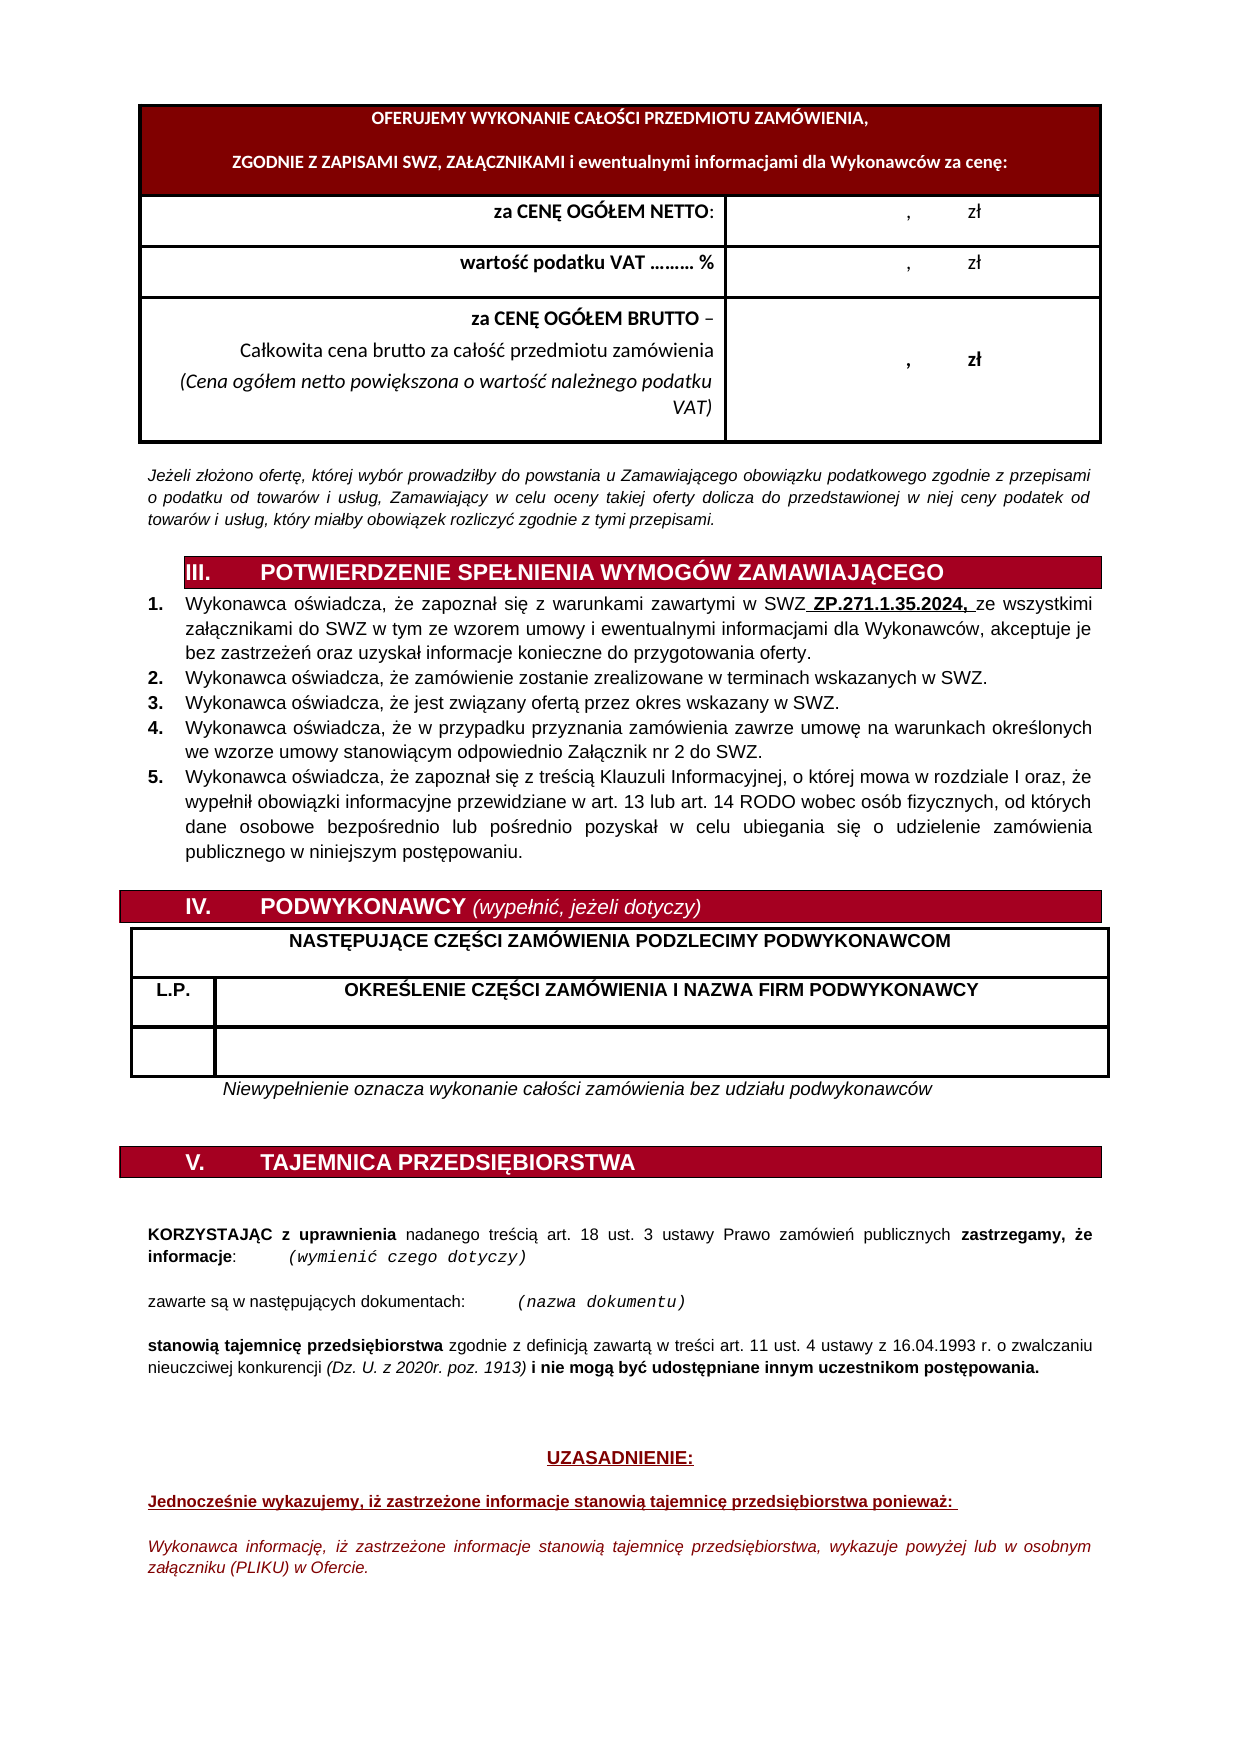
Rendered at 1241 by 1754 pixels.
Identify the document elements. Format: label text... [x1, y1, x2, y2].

text Wykonawca informację, iż zastrzeżone informacje stanowią tajemnicę przedsiębiorstwa, wykazuje powyżej lub w osobnym załączniku (PLIKU) w Ofercie. [148, 1536, 1093, 1577]
table_cell za CENĘ OGÓŁEM BRUTTO – Całkowita cena brutto za całość przedmiotu zamówienia (Cena ogółem netto powiększona o wartość należnego podatku VAT) [142, 299, 724, 440]
list Wykonawca oświadcza, że jest związany ofertą przez okres wskazany w SWZ. [148, 692, 1093, 713]
list Wykonawca oświadcza, że w przypadku przyznania zamówienia zawrze umowę na warunkach określonych we wzorze umowy stanowiącym odpowiednio Załącznik nr 2 do SWZ. [148, 717, 1093, 763]
table_cell za CENĘ OGÓŁEM NETTO: [142, 197, 724, 245]
text Niewypełnienie oznacza wykonanie całości zamówienia bez udziału podwykonawców [223, 1078, 1093, 1099]
table_cell wartość podatku VAT ……… % [142, 248, 724, 296]
table_cell L.P. [133, 979, 213, 1025]
text KORZYSTAJĄC z uprawnienia nadanego treścią art. 18 ust. 3 ustawy Prawo zamówień publicznych zastrzegamy, że informacje: (wymienić czego dotyczy) [148, 1225, 1093, 1268]
text Jeżeli złożono ofertę, której wybór prowadziłby do powstania u Zamawiającego obowiązku podatkowego zgodnie z przepisami o podatku od towarów i usług, Zamawiający w celu oceny takiej oferty dolicza do przedstawionej w niej ceny podatek od towarów i usług, który miałby obowiązek rozliczyć zgodnie z tymi przepisami. [148, 465, 1093, 528]
table_header NASTĘPUJĄCE CZĘŚCI ZAMÓWIENIA PODZLECIMY PODWYKONAWCOM [133, 930, 1107, 976]
table_header OFERUJEMY WYKONANIE CAŁOŚCI PRZEDMIOTU ZAMÓWIENIA, ZGODNIE Z ZAPISAMI SWZ, ZAŁĄCZNIKAMI i ewentualnymi informacjami dla Wykonawców za cenę: [142, 107, 1099, 194]
text UZASADNIENIE: [148, 1447, 1093, 1468]
list Wykonawca oświadcza, że zapoznał się z warunkami zawartymi w SWZ ZP.271.1.35.2024, ze wszystkimi załącznikami do SWZ w tym ze wzorem umowy i ewentualnymi informacjami dla Wykonawców, akceptuje je bez zastrzeżeń oraz uzyskał informacje konieczne do przygotowania oferty. [148, 593, 1093, 664]
table_cell [217, 1029, 1107, 1075]
table_cell [133, 1029, 213, 1075]
table_cell , zł [727, 197, 1099, 245]
text zawarte są w następujących dokumentach: (nazwa dokumentu) [148, 1292, 1093, 1312]
text Jednocześnie wykazujemy, iż zastrzeżone informacje stanowią tajemnicę przedsiębiorstwa ponieważ: [148, 1492, 1093, 1511]
table_cell , zł [727, 299, 1099, 440]
list Wykonawca oświadcza, że zamówienie zostanie zrealizowane w terminach wskazanych w SWZ. [148, 667, 1093, 688]
table_cell , zł [727, 248, 1099, 296]
list POTWIERDZENIE SPEŁNIENIA WYMOGÓW ZAMAWIAJĄCEGO [185, 557, 1101, 588]
list Wykonawca oświadcza, że zapoznał się z treścią Klauzuli Informacyjnej, o której mowa w rozdziale I oraz, że wypełnił obowiązki informacyjne przewidziane w art. 13 lub art. 14 RODO wobec osób fizycznych, od których dane osobowe bezpośrednio lub pośrednio pozyskał w celu ubiegania się o udzielenie zamówienia publicznego w niniejszym postępowaniu. [148, 766, 1093, 862]
table_cell OKREŚLENIE CZĘŚCI ZAMÓWIENIA I NAZWA FIRM PODWYKONAWCY [217, 979, 1107, 1025]
list PODWYKONAWCY (wypełnić, jeżeli dotyczy) [121, 891, 1101, 922]
list TAJEMNICA PRZEDSIĘBIORSTWA [121, 1147, 1101, 1177]
text stanowią tajemnicę przedsiębiorstwa zgodnie z definicją zawartą w treści art. 11 ust. 4 ustawy z 16.04.1993 r. o zwalczaniu nieuczciwej konkurencji (Dz. U. z 2020r. poz. 1913) i nie mogą być udostępniane innym uczestnikom postępowania. [148, 1336, 1093, 1377]
